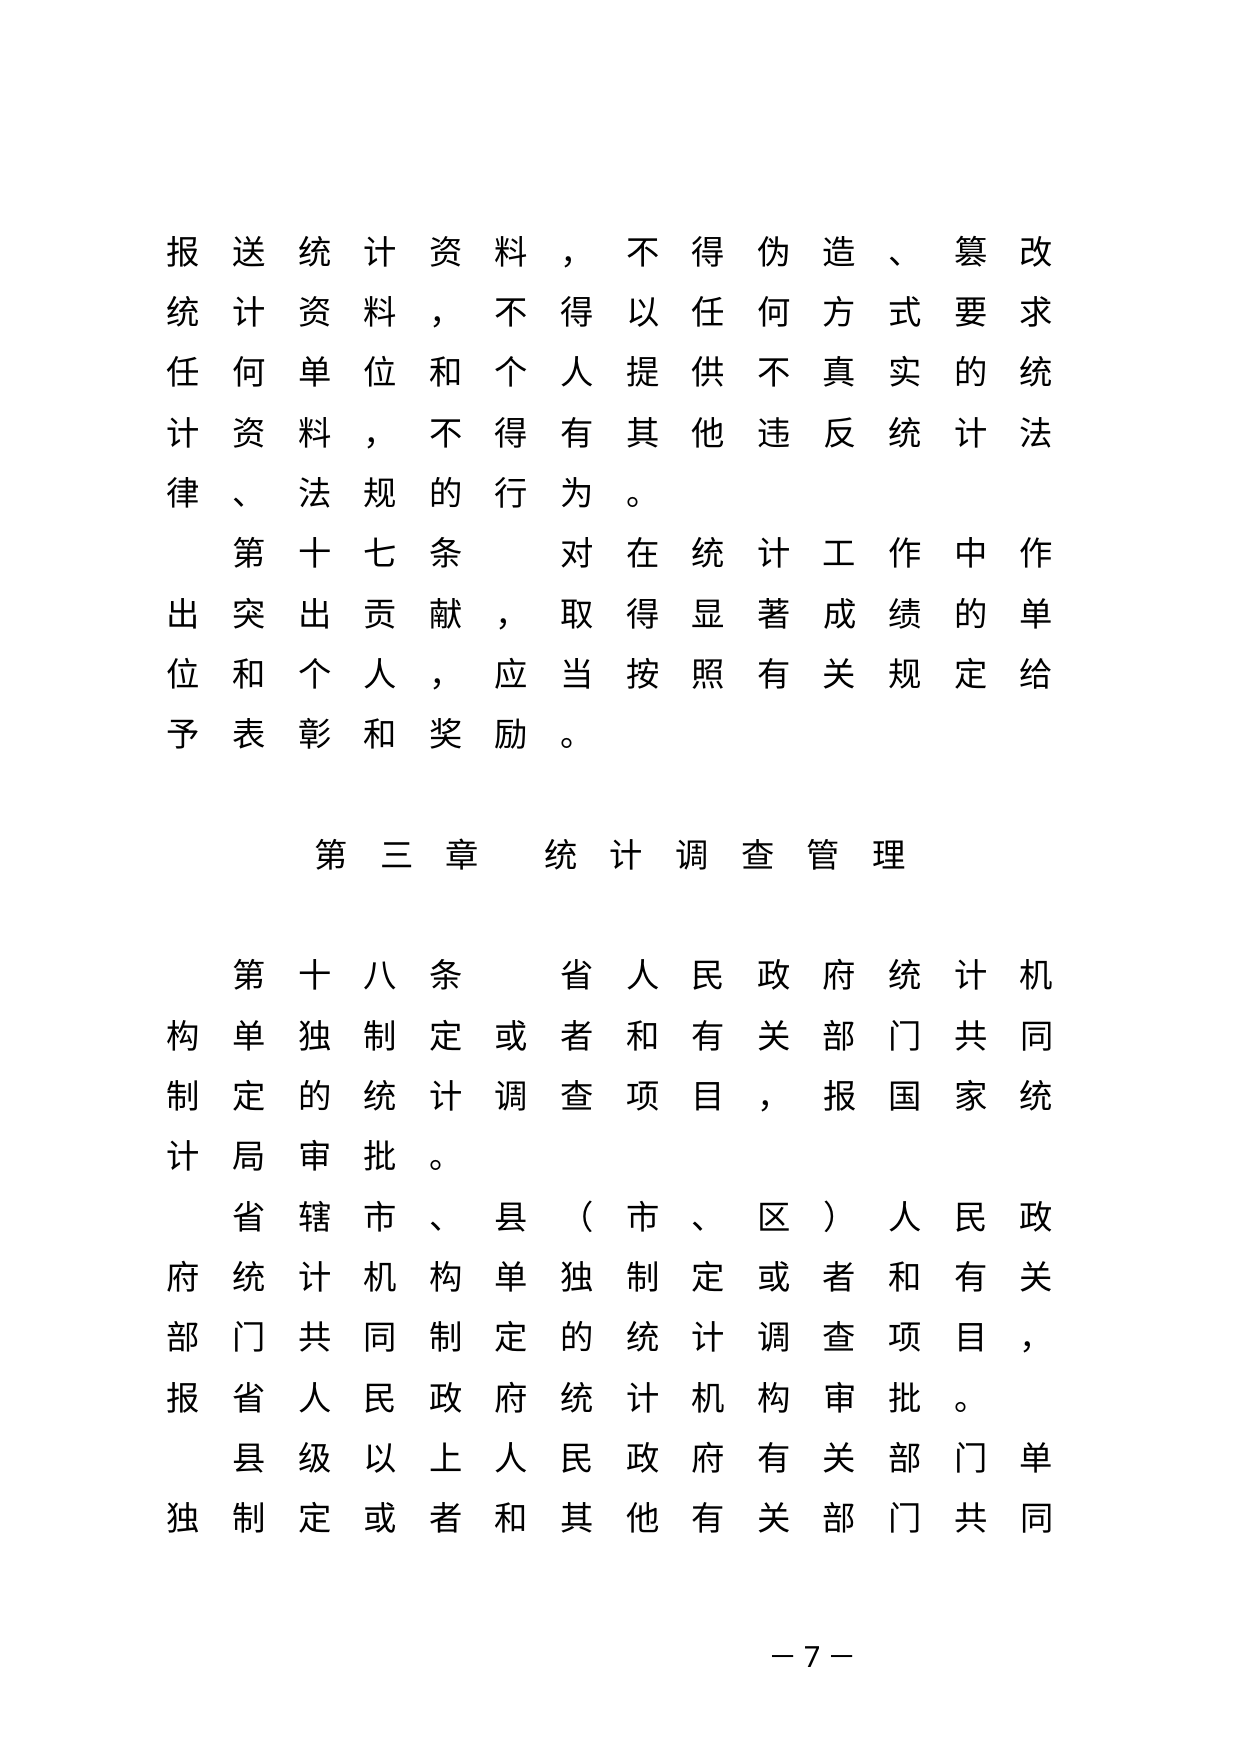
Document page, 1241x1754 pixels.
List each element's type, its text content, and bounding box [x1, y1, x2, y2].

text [167, 1426, 1085, 1546]
list 统计调查管理 [167, 823, 1085, 883]
text 第十八条 省人民政府统计机构单独制定或者和有关部门共同制定的统计调查项目，报国家统计局审批。 [167, 943, 1085, 1184]
text 省辖市、县（市、区）人民政府统计机构单独制定或者和有关部门共同制定的统计调查项目，报省人民政府统计机构审批。 [167, 1184, 1085, 1426]
text 第十七条 对在统计工作中作出突出贡献，取得显著成绩的单位和个人，应当按照有关规定给予表彰和奖励。 [167, 521, 1085, 762]
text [167, 219, 1085, 521]
